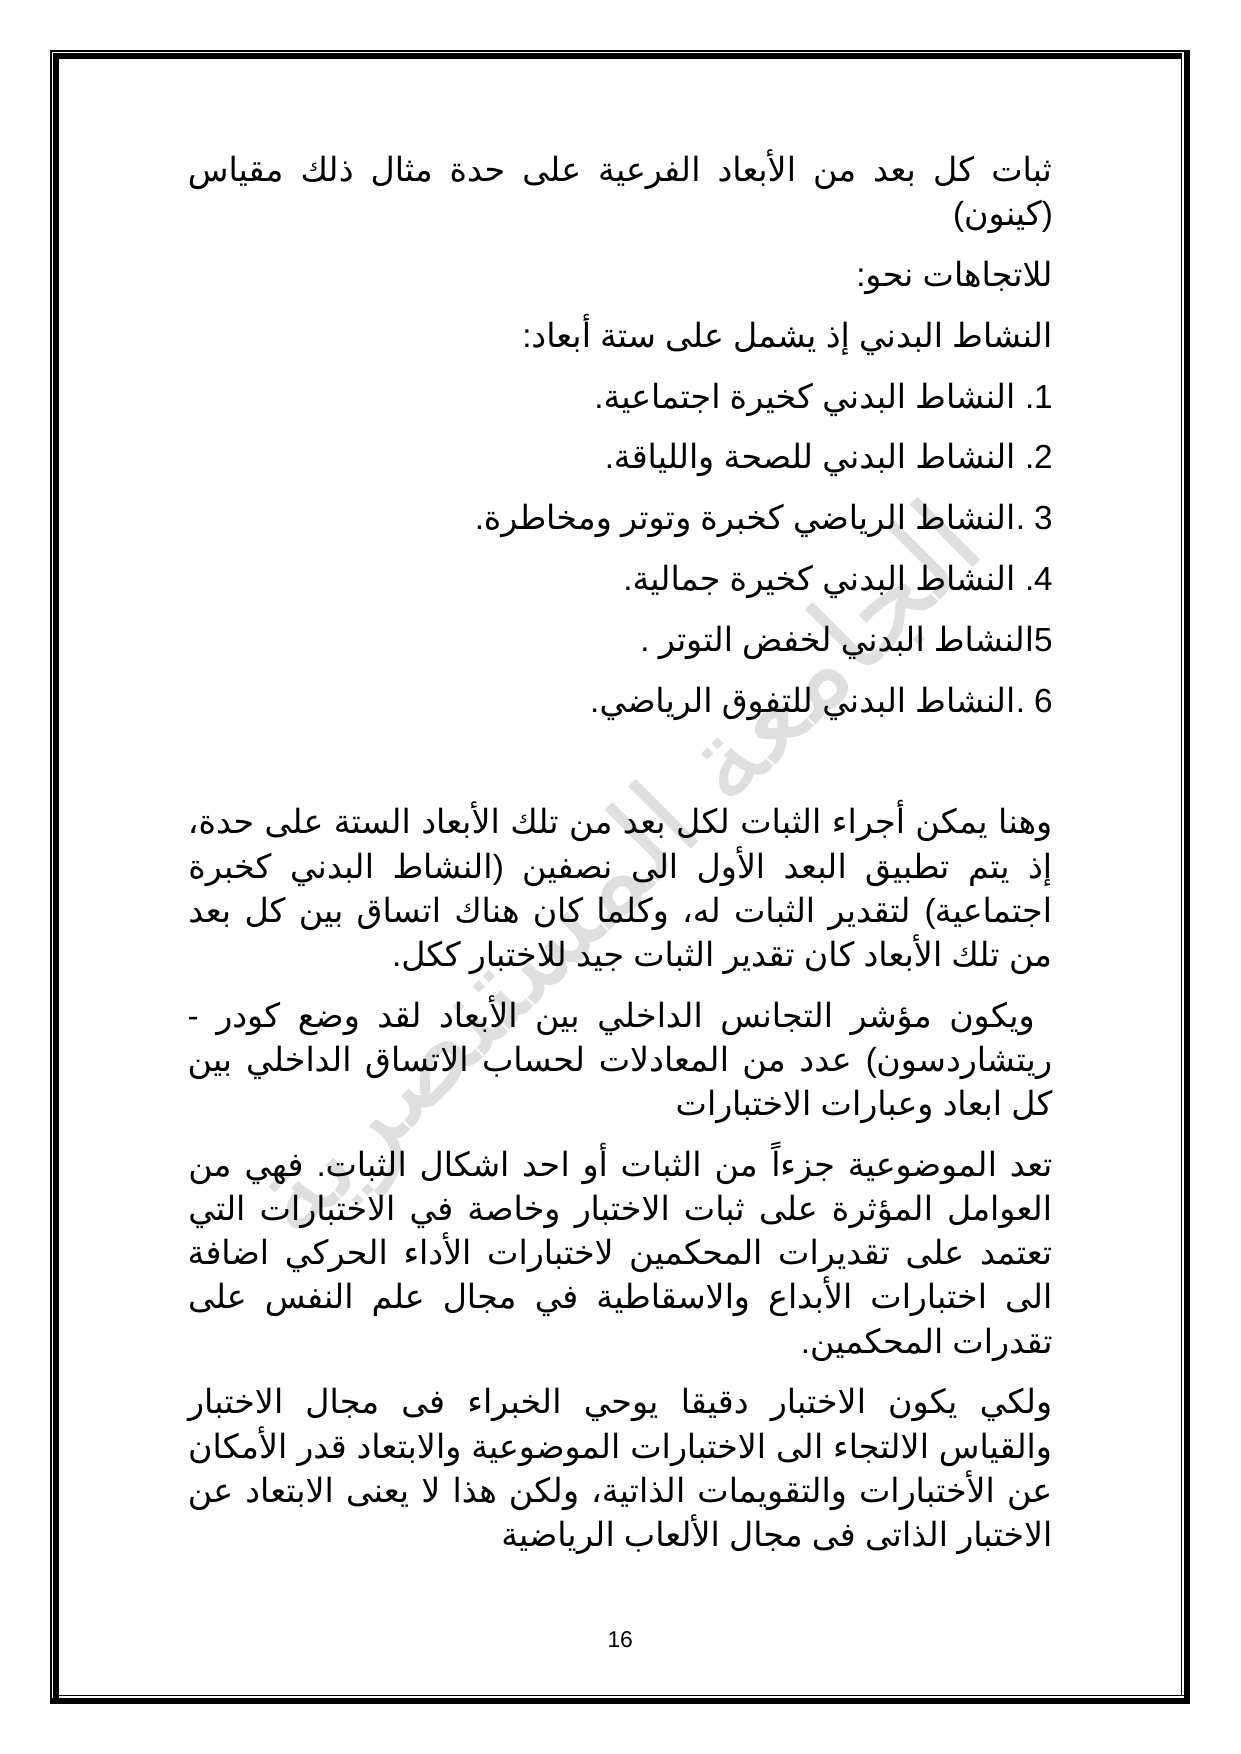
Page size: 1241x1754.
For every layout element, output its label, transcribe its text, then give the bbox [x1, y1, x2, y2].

text 5النشاط البدني لخفض التوتر . [187, 620, 1053, 658]
text تعد الموضوعية جزءاً من الثبات أو احد اشكال الثبات. فهي من العوامل المؤثرة على ثبات الاختبار وخاصة في الاختبارات التي تعتمد على تقديرات المحكمين لاختبارات الأداء الحركي اضافة الى اختبارات الأبداع والاسقاطية في مجال علم النفس على تقدرات المحكمين. [187, 1145, 1053, 1360]
text النشاط البدني إذ يشمل على ستة أبعاد: [187, 316, 1053, 354]
text للاتجاهات نحو: [187, 255, 1053, 293]
text 3 .النشاط الرياضي كخبرة وتوتر ومخاطرة. [187, 498, 1053, 537]
text 4. النشاط البدني كخيرة جمالية. [187, 559, 1053, 598]
text 1. النشاط البدني كخيرة اجتماعية. [187, 377, 1053, 415]
text 6 .النشاط البدني للتفوق الرياضي. [187, 681, 1053, 719]
text وهنا يمكن أجراء الثبات لكل بعد من تلك الأبعاد الستة على حدة، إذ يتم تطبيق البعد الأول الى نصفين (النشاط البدني كخبرة اجتماعية) لتقدير الثبات له، وكلما كان هناك اتساق بين كل بعد من تلك الأبعاد كان تقدير الثبات جيد للاختبار ككل. [187, 802, 1053, 973]
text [187, 150, 1053, 233]
text 2. النشاط البدني للصحة واللياقة. [187, 437, 1053, 476]
text ويكون مؤشر التجانس الداخلي بين الأبعاد لقد وضع كودر - ريتشاردسون) عدد من المعادلات لحساب الاتساق الداخلي بين كل ابعاد وعبارات الاختبارات [187, 996, 1053, 1123]
text ولكي يكون الاختبار دقيقا يوحي الخبراء فى مجال الاختبار والقياس الالتجاء الى الاختبارات الموضوعية والابتعاد قدر الأمكان عن الأختبارات والتقويمات الذاتية، ولكن هذا لا يعنى الابتعاد عن الاختبار الذاتى فى مجال الألعاب الرياضية [187, 1382, 1053, 1553]
